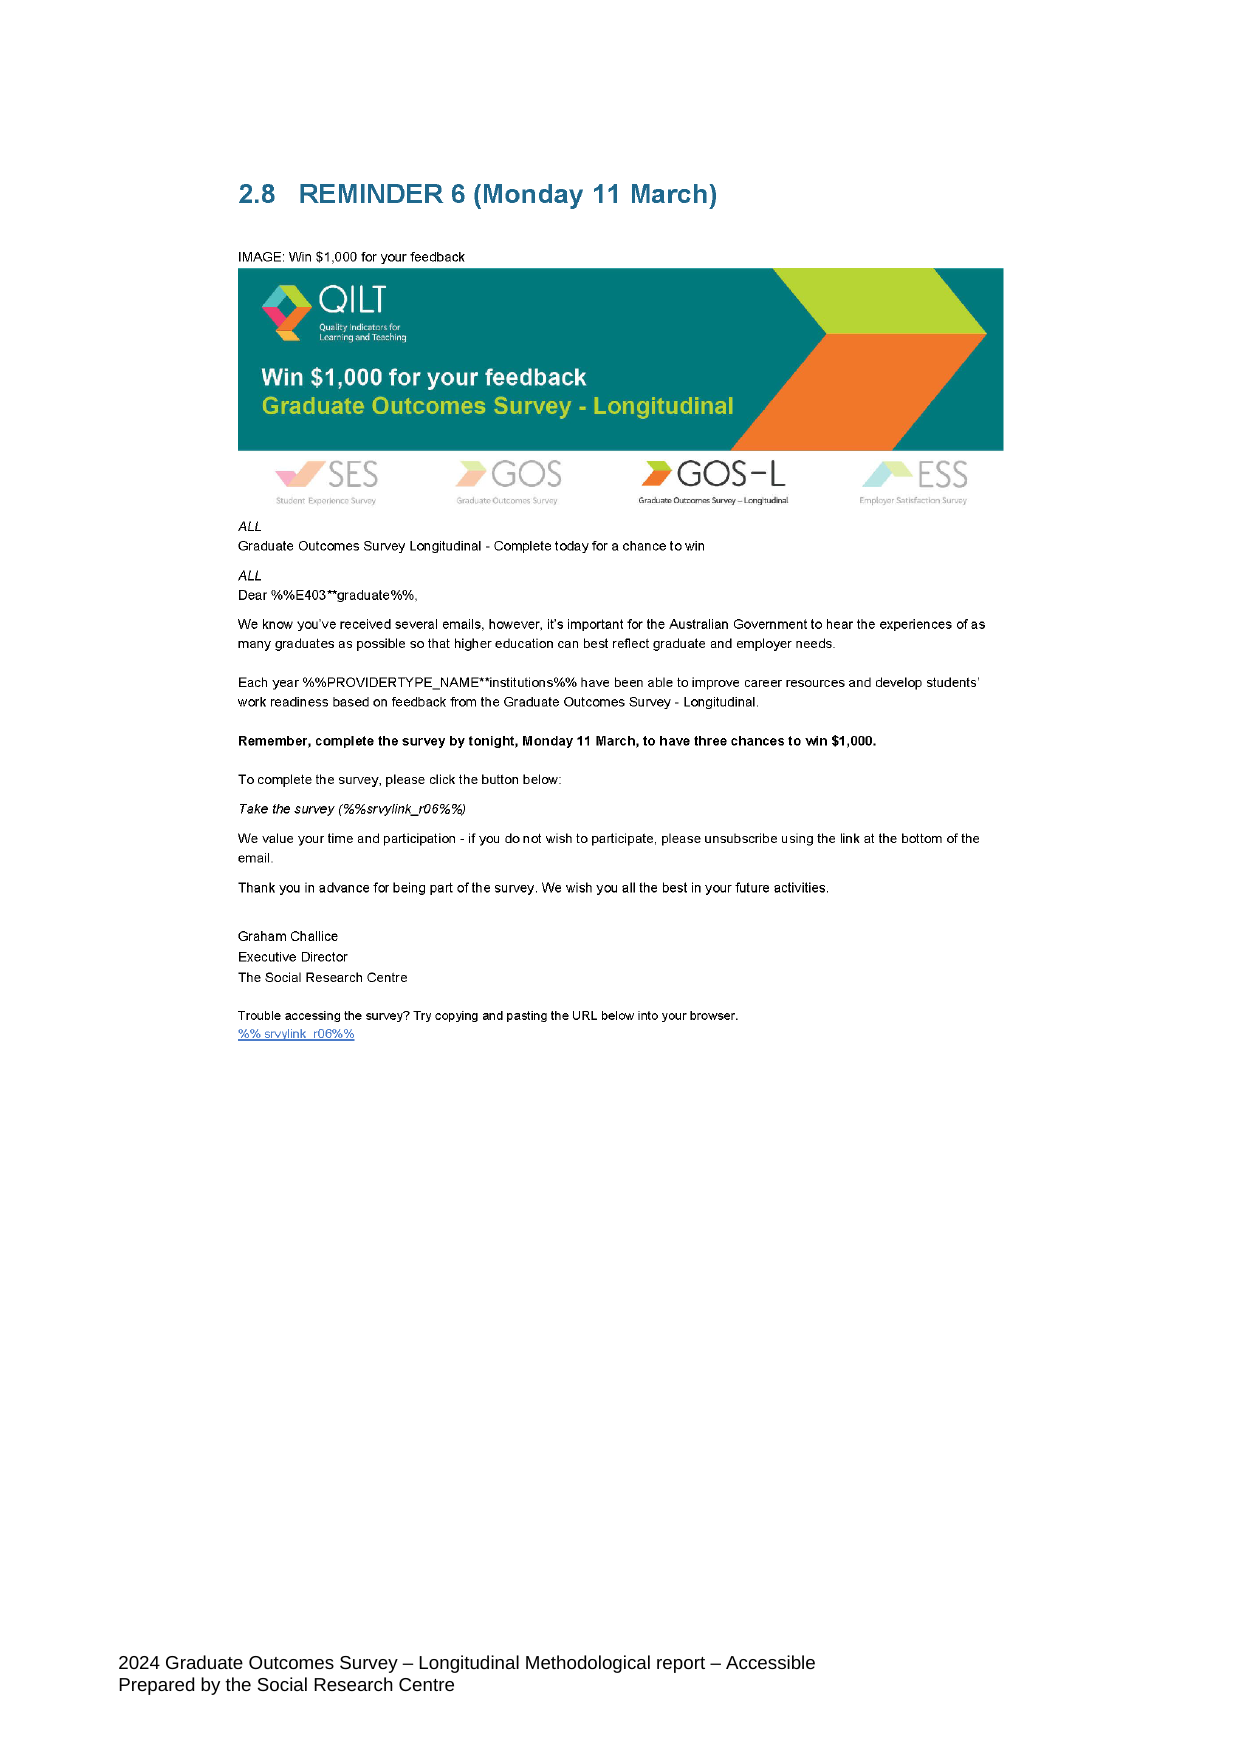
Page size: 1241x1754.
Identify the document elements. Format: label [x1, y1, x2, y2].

picture [118, 118, 1123, 1538]
